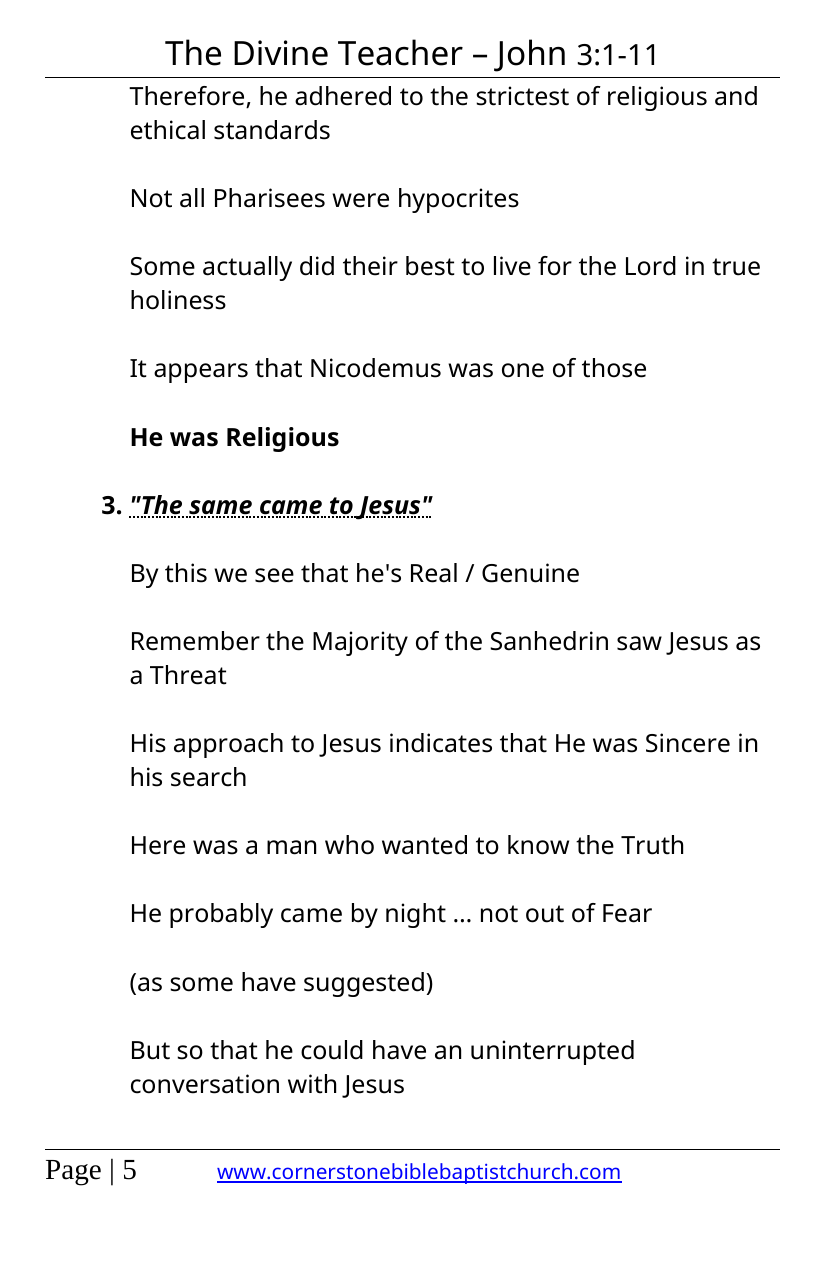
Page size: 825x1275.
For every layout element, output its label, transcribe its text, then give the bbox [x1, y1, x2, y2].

text Not all Pharisees were hypocrites [129, 181, 780, 215]
text Here was a man who wanted to know the Truth [129, 828, 780, 862]
text He was Religious [129, 419, 780, 453]
text But so that he could have an uninterrupted conversation with Jesus [129, 1032, 780, 1100]
text His approach to Jesus indicates that He was Sincere in his search [129, 726, 780, 794]
text (as some have suggested) [129, 964, 780, 998]
text Therefore, he adhered to the strictest of religious and ethical standards [129, 78, 780, 147]
text Some actually did their best to live for the Lord in true holiness [129, 249, 780, 317]
text Remember the Majority of the Sanhedrin saw Jesus as a Threat [129, 623, 780, 692]
text By this we see that he's Real / Genuine [129, 555, 780, 589]
text 3. "The same came to Jesus" [101, 487, 780, 521]
text He probably came by night … not out of Fear [129, 896, 780, 930]
text It appears that Nicodemus was one of those [129, 351, 780, 385]
